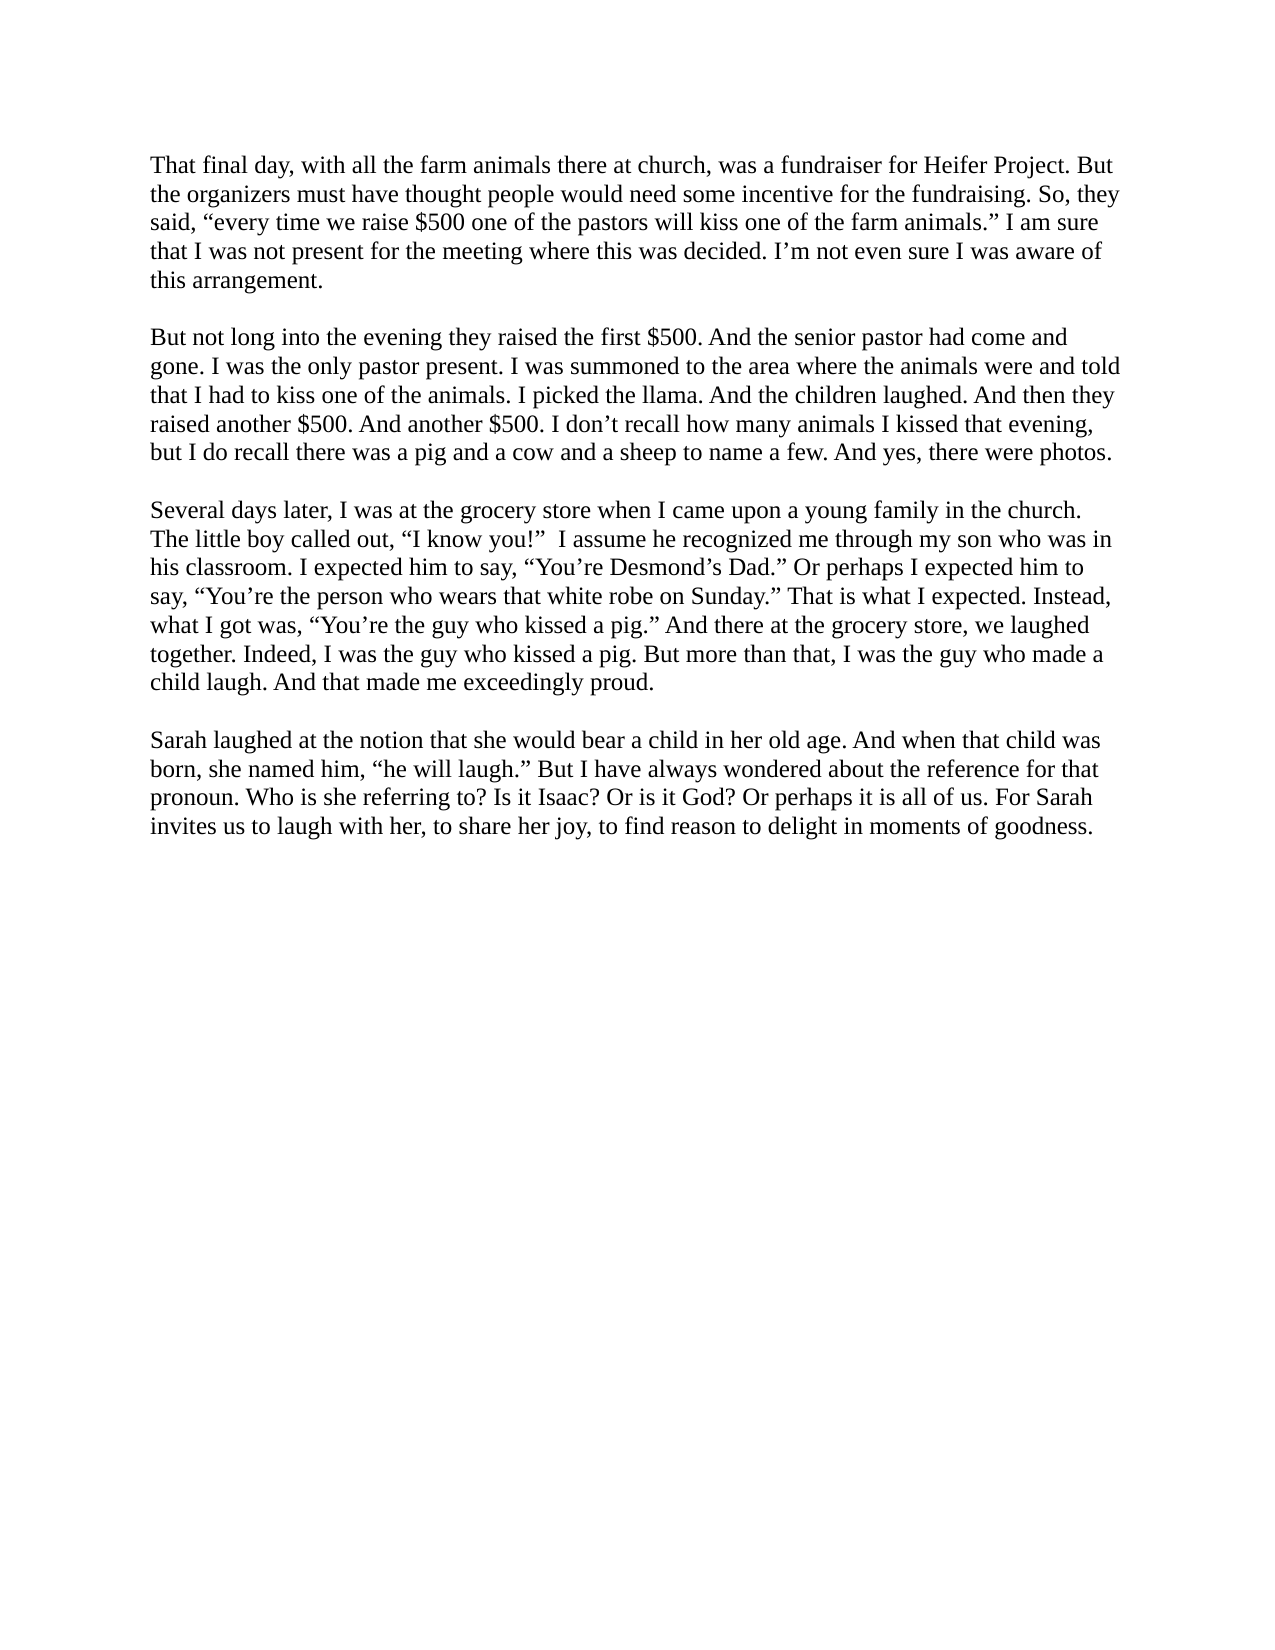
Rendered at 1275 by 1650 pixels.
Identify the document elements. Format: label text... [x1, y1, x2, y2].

text Several days later, I was at the grocery store when I came upon a young family in the church. The little boy called out, “I know you!” I assume he recognized me through my son who was in his classroom. I expected him to say, “You’re Desmond’s Dad.” Or perhaps I expected him to say, “You’re the person who wears that white robe on Sunday.” That is what I expected. Instead, what I got was, “You’re the guy who kissed a pig.” And there at the grocery store, we laughed together. Indeed, I was the guy who kissed a pig. But more than that, I was the guy who made a child laugh. And that made me exceedingly proud. [150, 495, 1125, 696]
text But not long into the evening they raised the first $500. And the senior pastor had come and gone. I was the only pastor present. I was summoned to the area where the animals were and told that I had to kiss one of the animals. I picked the llama. And the children laughed. And then they raised another $500. And another $500. I don’t recall how many animals I kissed that evening, but I do recall there was a pig and a cow and a sheep to name a few. And yes, there were photos. [150, 322, 1125, 466]
text That final day, with all the farm animals there at church, was a fundraiser for Heifer Project. But the organizers must have thought people would need some incentive for the fundraising. So, they said, “every time we raise $500 one of the pastors will kiss one of the farm animals.” I am sure that I was not present for the meeting where this was decided. I’m not even sure I was aware of this arrangement. [150, 150, 1125, 294]
text Sarah laughed at the notion that she would bear a child in her old age. And when that child was born, she named him, “he will laugh.” But I have always wondered about the reference for that pronoun. Who is she referring to? Is it Isaac? Or is it God? Or perhaps it is all of us. For Sarah invites us to laugh with her, to share her joy, to find reason to delight in moments of goodness. [150, 725, 1125, 840]
